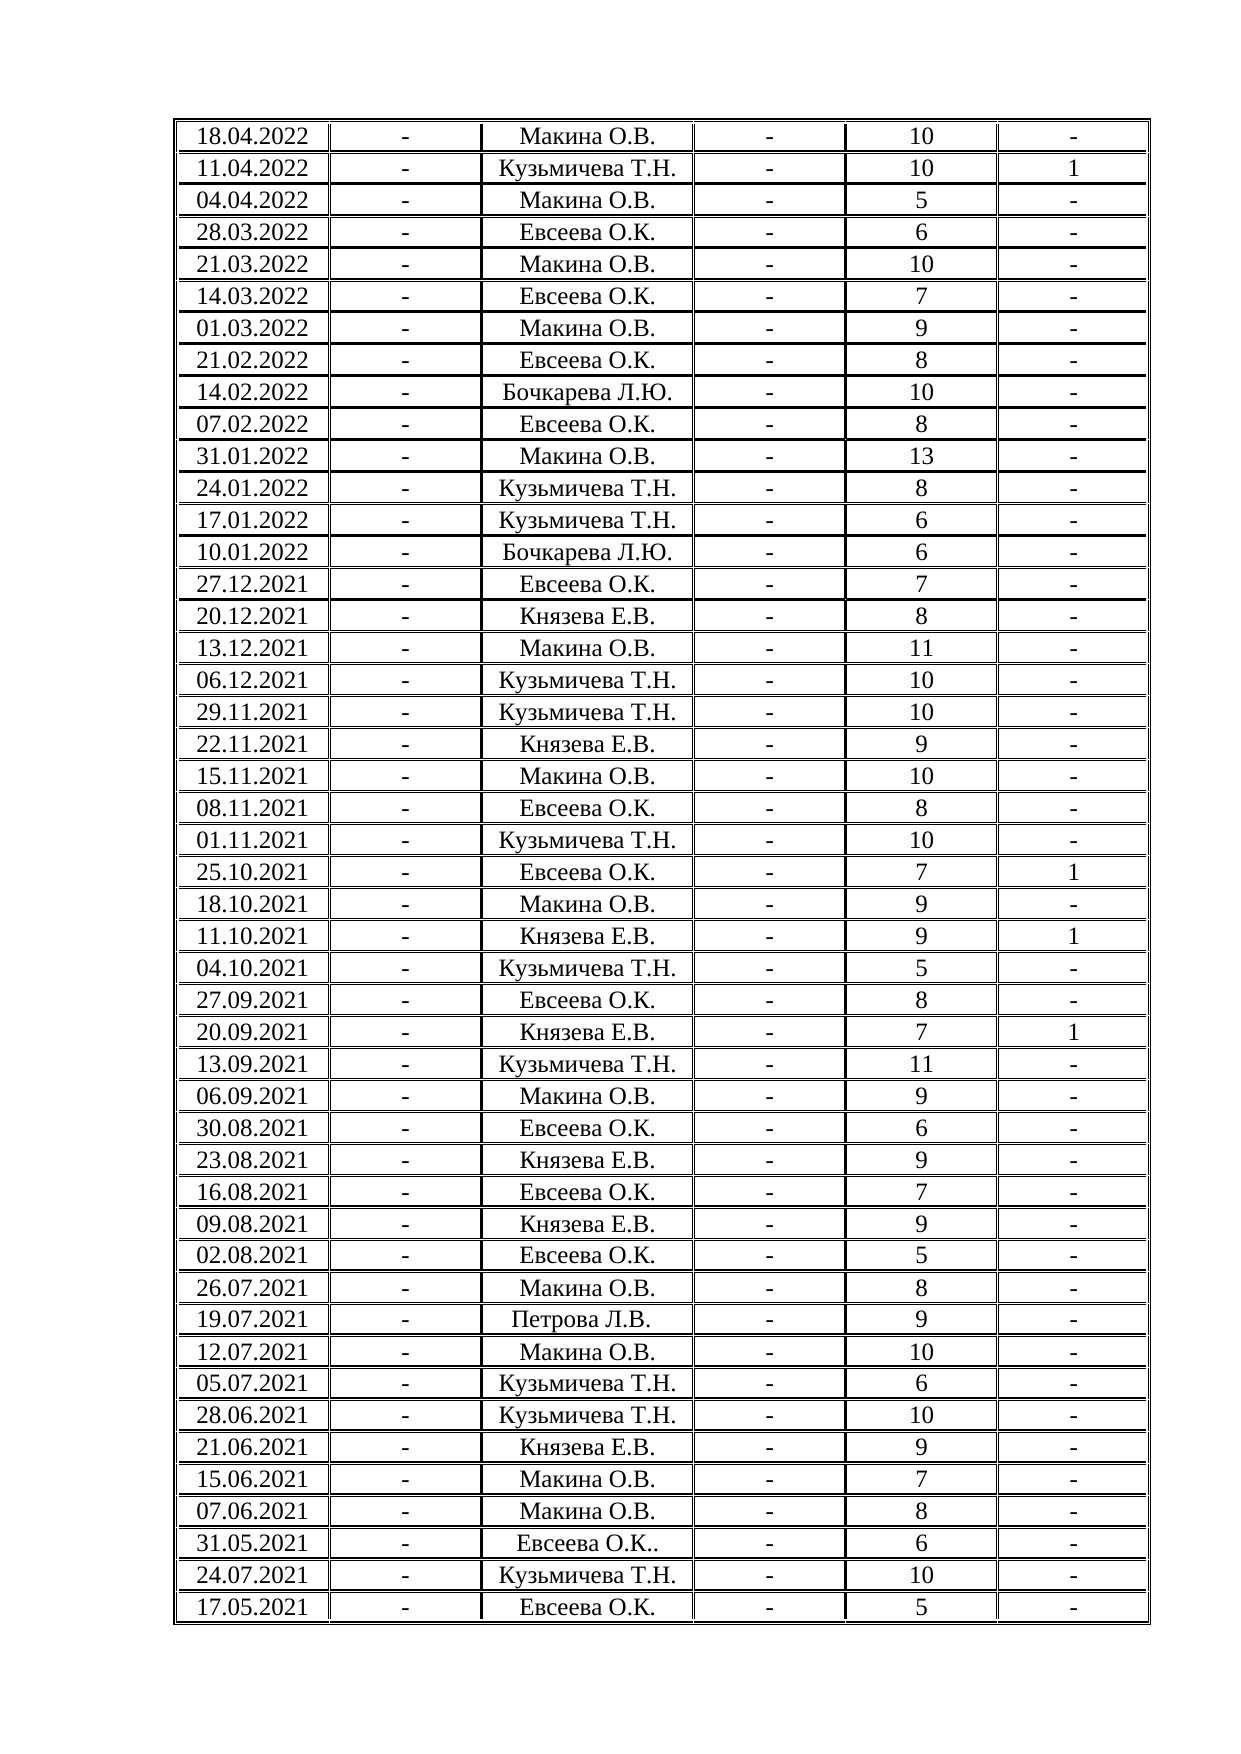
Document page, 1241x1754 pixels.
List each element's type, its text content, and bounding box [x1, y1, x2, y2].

table_cell - [999, 470, 1148, 502]
table_cell 6 [847, 1369, 996, 1397]
table_cell - [695, 921, 844, 949]
table_cell Князева Е.В. [483, 1433, 692, 1461]
table_cell - [999, 1525, 1148, 1557]
table_cell 14.02.2022 [177, 374, 328, 406]
table_cell - [695, 953, 844, 982]
table_cell 10 [847, 665, 996, 694]
table_cell - [999, 310, 1148, 342]
table_cell - [695, 1337, 844, 1365]
table_cell 8 [847, 793, 996, 822]
table_cell 10 [847, 1401, 996, 1429]
table_cell - [330, 122, 481, 150]
table_cell - [695, 1241, 844, 1269]
table_cell 26.07.2021 [177, 1269, 328, 1301]
table_cell Евсеева О.К. [483, 282, 692, 310]
table_cell Макина О.В. [483, 313, 692, 342]
table_cell - [695, 1113, 844, 1141]
table_cell - [695, 1561, 844, 1589]
table_cell - [695, 377, 844, 406]
table_cell 7 [847, 1465, 996, 1493]
table_cell 06.09.2021 [177, 1078, 328, 1109]
table_cell 12.07.2021 [177, 1333, 328, 1365]
table_cell - [331, 1017, 480, 1046]
table_cell - [331, 1273, 480, 1301]
table_cell - [694, 1593, 845, 1621]
table_cell Евсеева О.К. [483, 985, 692, 1013]
table_cell - [331, 1145, 480, 1173]
table_cell - [331, 729, 480, 758]
table_cell 1 [999, 1014, 1148, 1046]
table_cell - [331, 1401, 480, 1429]
table_cell 10 [847, 1561, 996, 1589]
table_cell - [331, 601, 480, 630]
table_cell - [331, 1529, 480, 1557]
table_cell 15.11.2021 [175, 758, 329, 790]
table_cell - [695, 409, 844, 438]
table_cell - [695, 857, 844, 886]
table_cell 5 [847, 185, 996, 214]
table_cell 1 [998, 918, 1149, 949]
table_cell 01.11.2021 [175, 822, 329, 854]
table_cell - [695, 985, 844, 1013]
table_cell 11.10.2021 [175, 918, 329, 949]
table_cell - [999, 406, 1148, 438]
table_cell 6 [847, 505, 996, 534]
table_cell 9 [847, 1305, 996, 1333]
table_cell Князева Е.В. [483, 921, 692, 949]
table_cell - [695, 665, 844, 694]
table_cell - [695, 505, 844, 534]
table_cell 16.08.2021 [177, 1174, 328, 1205]
table_cell - [998, 502, 1149, 534]
table_cell 24.01.2022 [177, 470, 328, 502]
table_cell - [331, 1049, 480, 1077]
table_cell 8 [847, 473, 996, 502]
table_cell Бочкарева Л.Ю. [483, 377, 692, 406]
table_cell - [999, 438, 1149, 470]
table_cell - [998, 566, 1149, 598]
table_cell - [331, 1177, 480, 1205]
table_cell - [999, 1493, 1148, 1525]
table_cell Макина О.В. [483, 761, 692, 790]
table_cell - [331, 633, 480, 662]
table_cell - [331, 825, 480, 854]
table_cell 11.04.2022 [177, 150, 328, 182]
table_cell - [331, 313, 480, 342]
table_cell 19.07.2021 [177, 1301, 328, 1333]
table_cell - [695, 633, 844, 662]
table_cell Евсеева О.К. [483, 1241, 692, 1269]
table_cell - [999, 1461, 1148, 1493]
table_cell - [331, 569, 480, 598]
table_cell - [331, 537, 480, 566]
table_cell 30.08.2021 [177, 1110, 328, 1141]
table_cell 8 [847, 1497, 996, 1525]
table_cell 5 [847, 1241, 996, 1269]
table_cell - [695, 1145, 844, 1173]
table_cell Макина О.В. [483, 1497, 692, 1525]
table_cell 9 [847, 1081, 996, 1109]
table_cell - [695, 1529, 844, 1557]
table_cell - [331, 1081, 480, 1109]
table_cell Макина О.В. [483, 633, 692, 662]
table_cell Князева Е.В. [483, 729, 692, 758]
table_cell 13.12.2021 [175, 630, 329, 662]
table_cell - [331, 953, 480, 982]
table_cell - [331, 921, 480, 949]
table_cell - [998, 758, 1149, 790]
table_cell - [999, 1301, 1148, 1333]
table_cell Евсеева О.К. [483, 569, 692, 598]
table_cell - [695, 1305, 844, 1333]
table_cell 1 [999, 150, 1148, 182]
table_cell - [331, 345, 480, 374]
table_cell 17.01.2022 [175, 502, 329, 534]
table_cell 8 [847, 985, 996, 1013]
table_cell Макина О.В. [483, 1273, 692, 1301]
table_cell - [998, 822, 1149, 854]
table_cell - [331, 985, 480, 1013]
table_cell - [331, 1497, 480, 1525]
table_cell 08.11.2021 [175, 790, 329, 822]
table_cell - [999, 1174, 1148, 1205]
table_cell 24.07.2021 [177, 1557, 328, 1589]
table_cell 6 [847, 1113, 996, 1141]
table_cell Макина О.В. [483, 185, 692, 214]
table_cell - [695, 473, 844, 502]
table_cell - [331, 249, 480, 278]
table_cell - [999, 1365, 1148, 1397]
table_cell 9 [847, 1433, 996, 1461]
table_cell - [695, 218, 844, 246]
table_cell 10 [847, 154, 996, 182]
table_cell Макина О.В. [483, 1337, 692, 1365]
table_cell - [998, 790, 1149, 822]
table_cell Евсеева О.К. [481, 1593, 694, 1621]
table_cell - [999, 1078, 1148, 1109]
table_cell 10 [847, 825, 996, 854]
table_cell - [695, 761, 844, 790]
table_cell - [999, 1397, 1148, 1429]
table_cell - [331, 1305, 480, 1333]
table_cell 21.03.2022 [177, 246, 328, 278]
table_cell - [331, 857, 480, 886]
table_cell Евсеева О.К. [483, 345, 692, 374]
table_cell - [695, 697, 844, 726]
table_cell 6 [847, 218, 996, 246]
table_cell 11 [847, 633, 996, 662]
table_cell Князева Е.В. [483, 1017, 692, 1046]
table_cell 9 [847, 1145, 996, 1173]
table_cell - [998, 982, 1149, 1013]
table_cell 10 [845, 122, 997, 150]
table_cell - [331, 1113, 480, 1141]
table_cell - [331, 441, 480, 470]
table_cell Кузьмичева Т.Н. [483, 825, 692, 854]
table_cell - [331, 697, 480, 726]
table_cell - [999, 182, 1148, 214]
table_cell - [331, 1369, 480, 1397]
table_cell - [695, 825, 844, 854]
table_cell 21.06.2021 [177, 1429, 328, 1461]
table_cell 18.04.2022 [177, 122, 329, 150]
table_cell - [999, 1557, 1148, 1589]
table_cell 15.06.2021 [177, 1461, 328, 1493]
table_cell - [999, 1333, 1148, 1365]
table_cell - [331, 377, 480, 406]
table_cell - [695, 1177, 844, 1205]
table_cell - [695, 1273, 844, 1301]
table_cell 31.01.2022 [175, 438, 328, 470]
table_cell 28.06.2021 [177, 1397, 328, 1429]
table_cell 5 [847, 953, 996, 982]
table_cell 6 [847, 1529, 996, 1557]
table_cell - [695, 729, 844, 758]
table_cell 11 [847, 1049, 996, 1077]
table_cell - [695, 1401, 844, 1429]
table_cell 14.03.2022 [177, 278, 328, 310]
table_cell Петрова Л.В. [483, 1305, 692, 1333]
table_cell 23.08.2021 [177, 1141, 328, 1173]
table_cell Князева Е.В. [483, 1209, 692, 1237]
table_cell - [999, 1110, 1148, 1141]
table_cell - [331, 409, 480, 438]
table_cell - [695, 793, 844, 822]
table_cell 9 [847, 313, 996, 342]
table_cell - [331, 282, 480, 310]
table_cell - [331, 665, 480, 694]
table_cell - [695, 345, 844, 374]
table_cell 21.02.2022 [177, 342, 328, 374]
table_cell 9 [847, 1209, 996, 1237]
table_cell - [694, 122, 845, 150]
table_cell Кузьмичева Т.Н. [483, 154, 692, 182]
table_cell Евсеева О.К. [483, 218, 692, 246]
table_cell Кузьмичева Т.Н. [483, 505, 692, 534]
table_cell - [331, 793, 480, 822]
table_cell - [999, 598, 1149, 630]
table_cell Макина О.В. [483, 1465, 692, 1493]
table_cell Кузьмичева Т.Н. [483, 473, 692, 502]
table_cell Макина О.В. [483, 249, 692, 278]
table_cell 22.11.2021 [175, 726, 329, 758]
table_cell - [695, 569, 844, 598]
table_cell - [695, 1209, 844, 1237]
table_cell 7 [847, 282, 996, 310]
table_cell Макина О.В. [483, 889, 692, 918]
table_cell 27.09.2021 [175, 982, 329, 1013]
table_cell - [331, 473, 480, 502]
table_cell Князева Е.В. [483, 1145, 692, 1173]
table_cell - [331, 1465, 480, 1493]
table_cell 07.02.2022 [177, 406, 328, 438]
table_cell - [695, 154, 844, 182]
table_cell - [695, 1497, 844, 1525]
table_cell 04.10.2021 [177, 950, 328, 982]
table_cell Макина О.В. [483, 441, 692, 470]
table_cell Евсеева О.К. [483, 409, 692, 438]
table_cell - [331, 1241, 480, 1269]
table_cell Кузьмичева Т.Н. [483, 953, 692, 982]
table_cell 27.12.2021 [175, 566, 329, 598]
table_cell 9 [847, 921, 996, 949]
table_cell - [999, 1141, 1148, 1173]
table_cell 05.07.2021 [177, 1365, 328, 1397]
table_cell - [998, 122, 1148, 150]
table_cell 8 [847, 1273, 996, 1301]
table_cell - [999, 1269, 1148, 1301]
table_cell 9 [847, 889, 996, 918]
table_cell - [695, 249, 844, 278]
table_cell Бочкарева Л.Ю. [483, 537, 692, 566]
table_cell - [695, 1465, 844, 1493]
table_cell - [331, 889, 480, 918]
table_cell - [999, 1205, 1148, 1237]
table_cell - [998, 726, 1149, 758]
table_cell - [331, 1209, 480, 1237]
table_cell - [998, 694, 1149, 726]
table_cell 10 [847, 697, 996, 726]
table_cell - [331, 1561, 480, 1589]
table_cell 1 [998, 854, 1149, 886]
table_cell 10 [847, 249, 996, 278]
table_cell 31.05.2021 [177, 1525, 328, 1557]
table_cell 5 [845, 1593, 997, 1621]
table_cell 29.11.2021 [175, 694, 329, 726]
table_cell Князева Е.В. [483, 601, 692, 630]
table_cell - [331, 1433, 480, 1461]
table_cell - [998, 1589, 1148, 1621]
table_cell - [695, 313, 844, 342]
table_cell 10 [847, 377, 996, 406]
table_cell - [331, 218, 480, 246]
table_cell 01.03.2022 [177, 310, 328, 342]
table_cell 13.09.2021 [175, 1046, 329, 1077]
table_cell 7 [847, 1177, 996, 1205]
table_cell - [695, 282, 844, 310]
table_cell 09.08.2021 [177, 1205, 328, 1237]
table_cell 10 [847, 1337, 996, 1365]
table_cell 6 [847, 537, 996, 566]
table_cell Кузьмичева Т.Н. [483, 1369, 692, 1397]
table_cell - [695, 889, 844, 918]
table_cell Кузьмичева Т.Н. [483, 665, 692, 694]
table_cell 20.12.2021 [175, 598, 328, 630]
table_cell 06.12.2021 [175, 662, 329, 694]
table_cell - [998, 1046, 1149, 1077]
table_cell 02.08.2021 [177, 1238, 328, 1269]
table_cell 10 [847, 761, 996, 790]
table_cell Евсеева О.К. [483, 1113, 692, 1141]
table_cell Евсеева О.К.. [483, 1529, 692, 1557]
table_cell - [331, 505, 480, 534]
table_cell - [695, 1369, 844, 1397]
table_cell 13 [847, 441, 996, 470]
table_cell 7 [847, 857, 996, 886]
table_cell Кузьмичева Т.Н. [483, 1049, 692, 1077]
table_cell 7 [847, 1017, 996, 1046]
table_cell 8 [847, 601, 996, 630]
table_cell Евсеева О.К. [483, 793, 692, 822]
table_cell - [999, 246, 1148, 278]
table_cell 9 [847, 729, 996, 758]
table_cell 28.03.2022 [177, 214, 328, 246]
table_cell - [695, 537, 844, 566]
table_cell 20.09.2021 [177, 1014, 328, 1046]
table_cell 10.01.2022 [177, 534, 328, 566]
table_cell - [695, 1433, 844, 1461]
table_cell Кузьмичева Т.Н. [483, 1561, 692, 1589]
table_cell Кузьмичева Т.Н. [483, 697, 692, 726]
table_cell - [331, 185, 480, 214]
table_cell - [998, 662, 1149, 694]
table_cell - [998, 886, 1149, 918]
table_cell 25.10.2021 [175, 854, 329, 886]
table_cell 07.06.2021 [177, 1493, 328, 1525]
table_cell - [999, 374, 1148, 406]
table_cell - [695, 441, 844, 470]
table_cell - [331, 154, 480, 182]
table_cell - [999, 534, 1148, 566]
table_cell - [330, 1593, 481, 1621]
table_cell - [999, 1238, 1148, 1269]
table_cell Кузьмичева Т.Н. [483, 1401, 692, 1429]
table_cell - [695, 1017, 844, 1046]
table_cell - [695, 601, 844, 630]
table_cell - [695, 185, 844, 214]
table_cell - [999, 950, 1148, 982]
table_cell - [999, 342, 1148, 374]
table_cell - [999, 278, 1148, 310]
table_cell Евсеева О.К. [483, 1177, 692, 1205]
table_cell 04.04.2022 [177, 182, 328, 214]
table_cell - [999, 1429, 1148, 1461]
table_cell 18.10.2021 [175, 886, 329, 918]
table_cell 8 [847, 409, 996, 438]
table_cell 8 [847, 345, 996, 374]
table_cell - [331, 1337, 480, 1365]
table_cell - [999, 214, 1148, 246]
table_cell Макина О.В. [483, 1081, 692, 1109]
table_cell - [331, 761, 480, 790]
table_cell 17.05.2021 [177, 1589, 329, 1621]
table_cell 7 [847, 569, 996, 598]
table_cell - [998, 630, 1149, 662]
table_cell Евсеева О.К. [483, 857, 692, 886]
table_cell - [695, 1049, 844, 1077]
table_cell - [695, 1081, 844, 1109]
table_cell Макина О.В. [481, 122, 694, 150]
